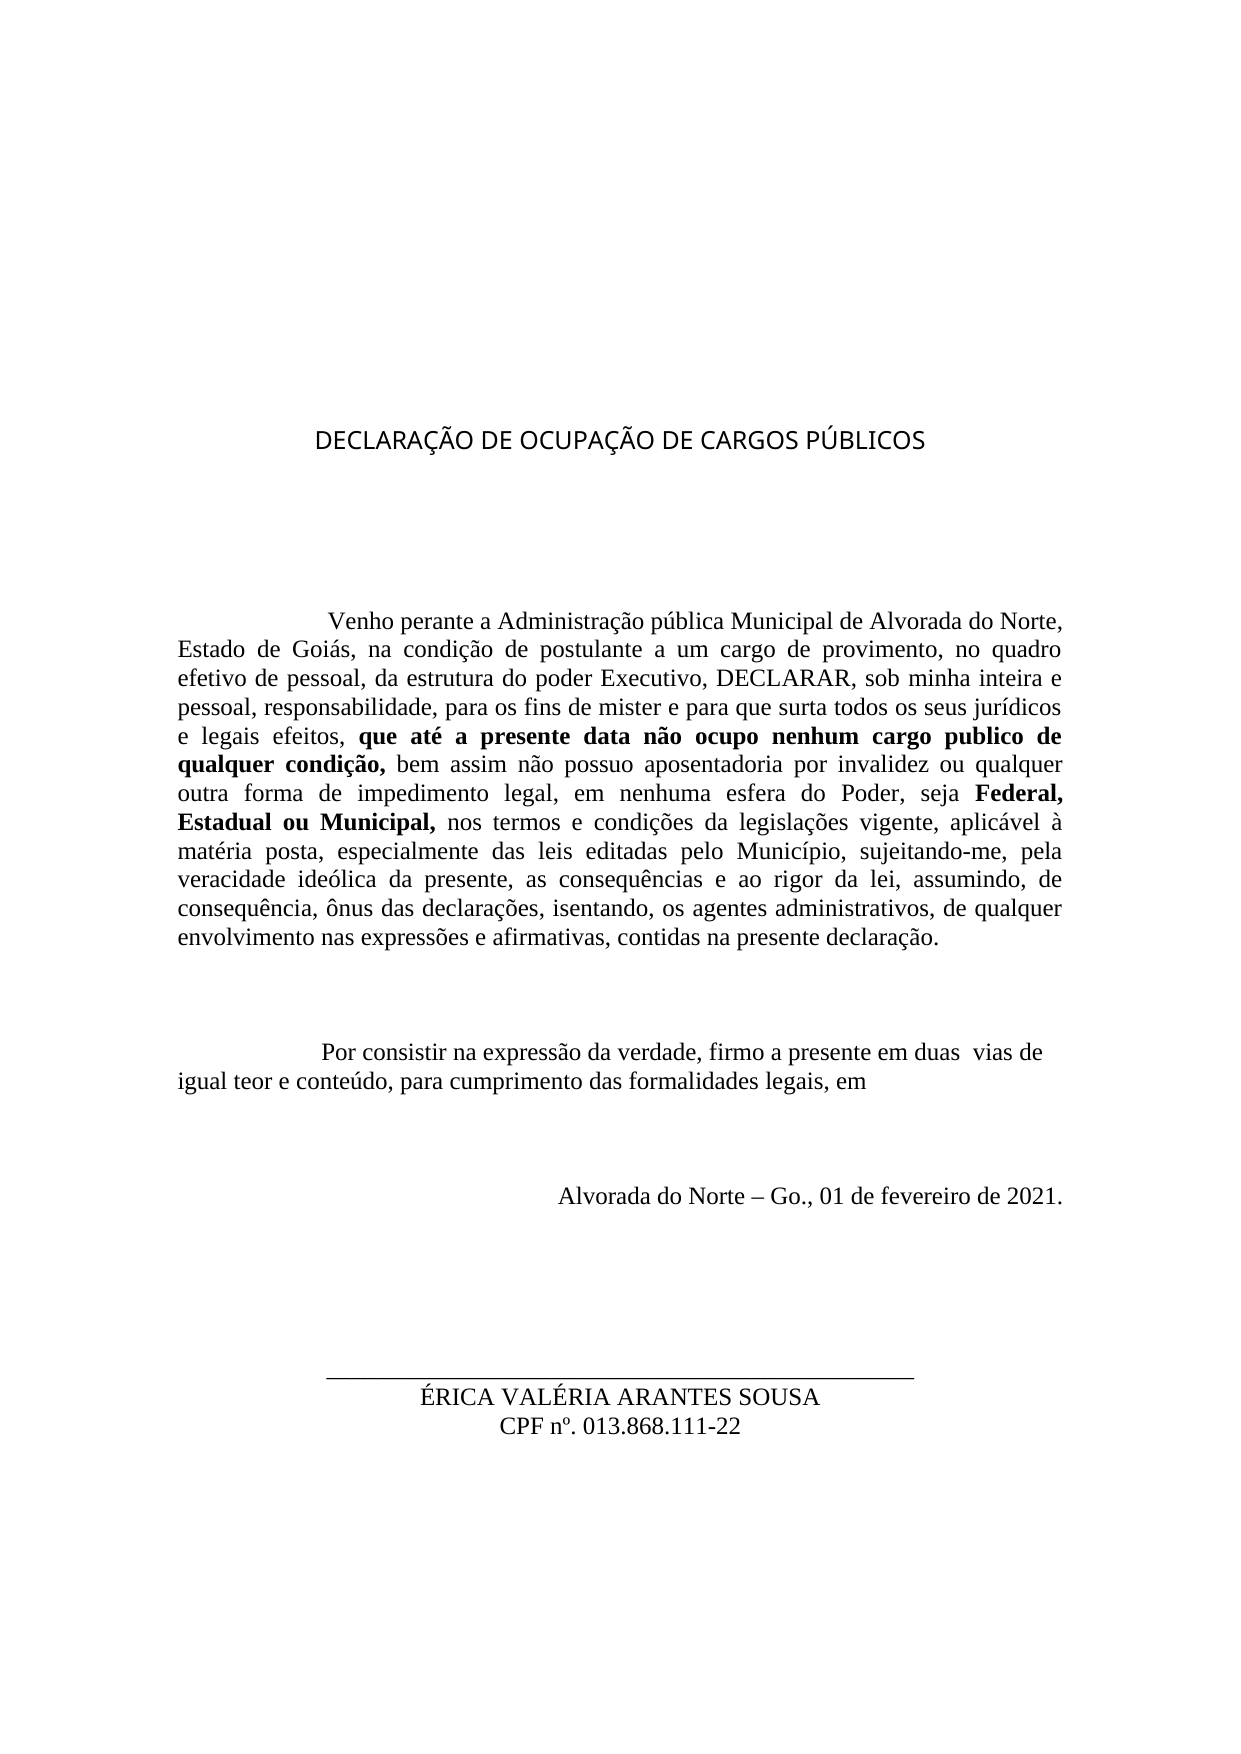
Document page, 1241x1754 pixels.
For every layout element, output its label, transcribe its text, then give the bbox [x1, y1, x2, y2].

text DECLARAÇÃO DE OCUPAÇÃO DE CARGOS PÚBLICOS [177, 423, 1063, 457]
text Por consistir na expressão da verdade, firmo a presente em duas vias de igual teor e conteúdo, para cumprimento das formalidades legais, em [177, 1037, 1063, 1094]
text Alvorada do Norte – Go., 01 de fevereiro de 2021. [177, 1181, 1063, 1209]
text ÉRICA VALÉRIA ARANTES SOUSA [177, 1382, 1063, 1411]
text _______________________________________________ [177, 1353, 1063, 1382]
text CPF nº. 013.868.111-22 [177, 1411, 1063, 1439]
text Venho perante a Administração pública Municipal de Alvorada do Norte, Estado de Goiás, na condição de postulante a um cargo de provimento, no quadro efetivo de pessoal, da estrutura do poder Executivo, DECLARAR, sob minha inteira e pessoal, responsabilidade, para os fins de mister e para que surta todos os seus jurídicos e legais efeitos, que até a presente data não ocupo nenhum cargo publico de qualquer condição, bem assim não possuo aposentadoria por invalidez ou qualquer outra forma de impedimento legal, em nenhuma esfera do Poder, seja Federal, Estadual ou Municipal, nos termos e condições da legislações vigente, aplicável à matéria posta, especialmente das leis editadas pelo Município, sujeitando-me, pela veracidade ideólica da presente, as consequências e ao rigor da lei, assumindo, de consequência, ônus das declarações, isentando, os agentes administrativos, de qualquer envolvimento nas expressões e afirmativas, contidas na presente declaração. [177, 606, 1063, 951]
